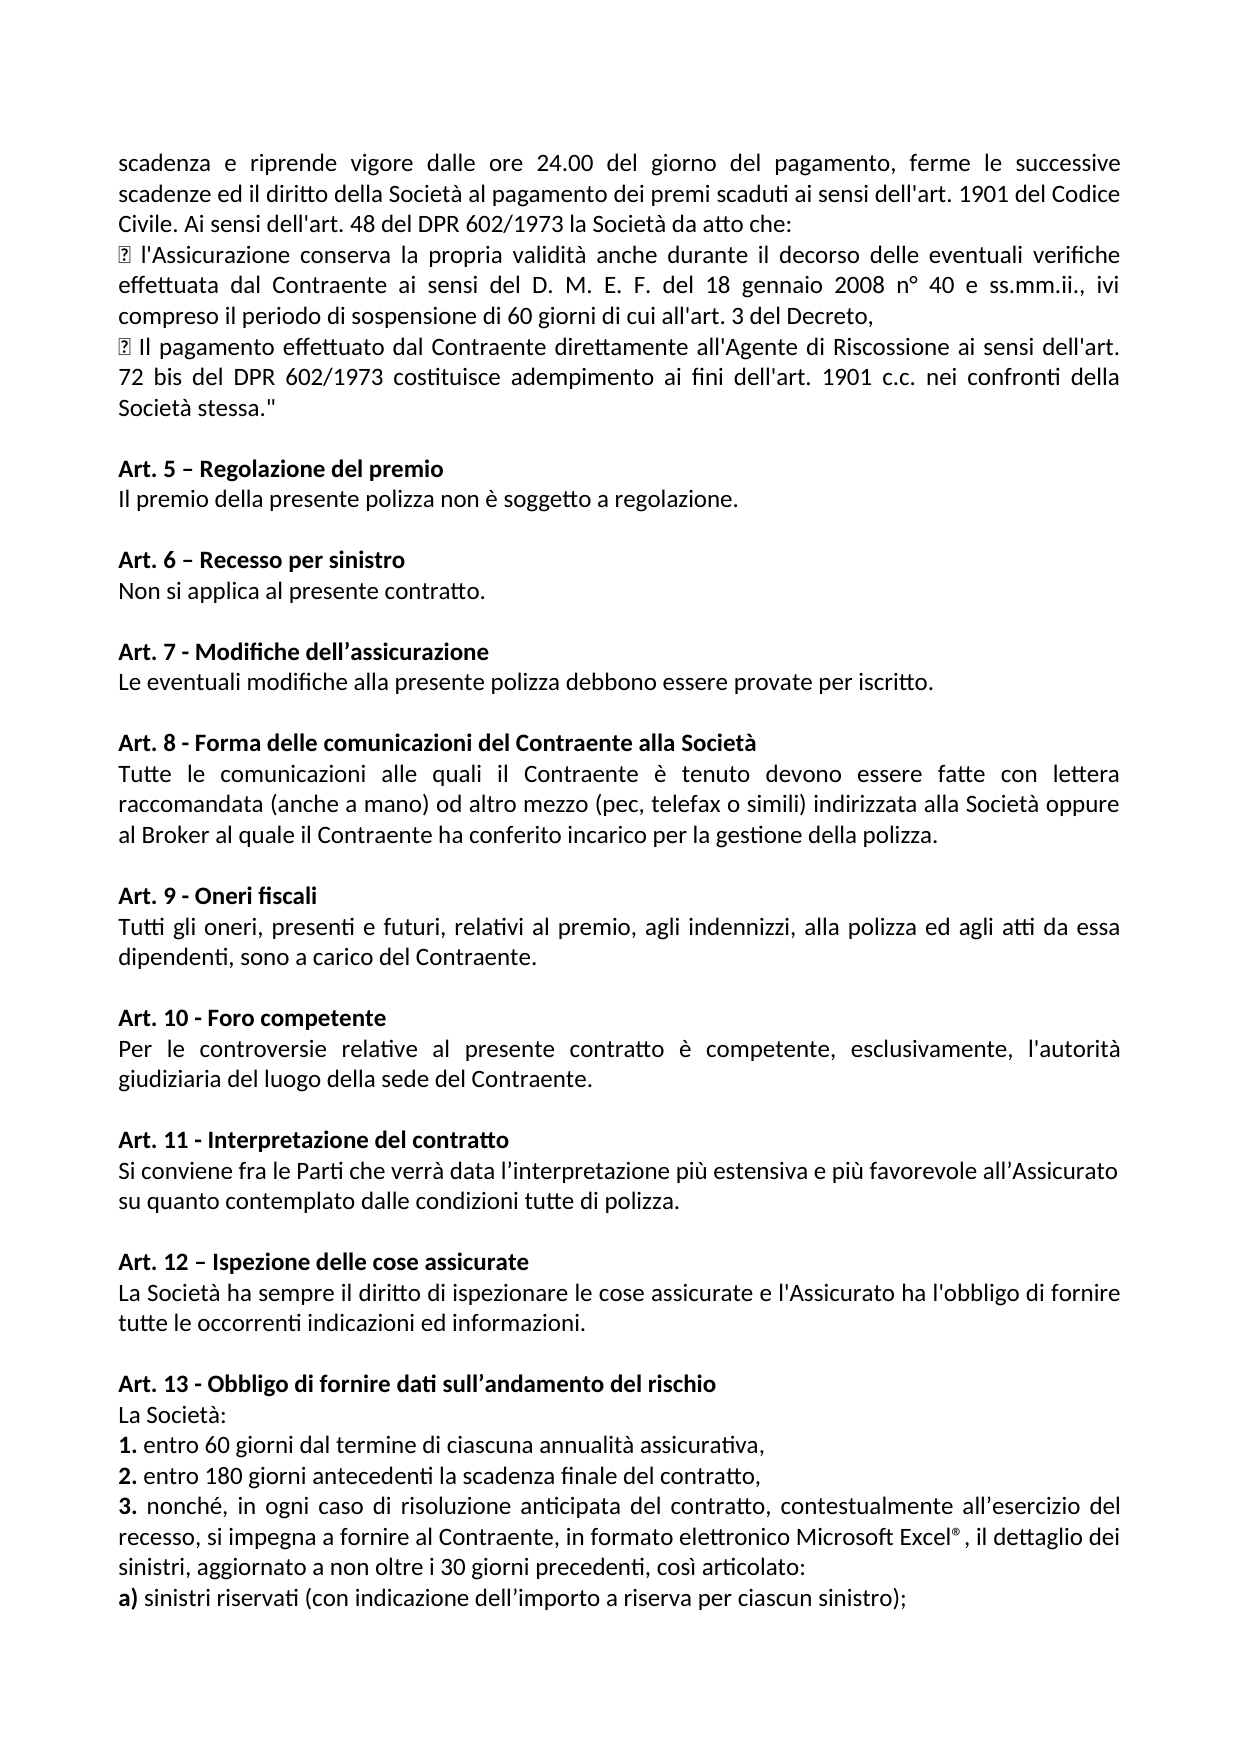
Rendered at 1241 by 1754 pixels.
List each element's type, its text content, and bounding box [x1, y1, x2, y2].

text Art. 12 – Ispezione delle cose assicurate [118, 1246, 1122, 1277]
text  Il pagamento effettuato dal Contraente direttamente all'Agente di Riscossione ai sensi dell'art. 72 bis del DPR 602/1973 costituisce adempimento ai fini dell'art. 1901 c.c. nei confronti della Società stessa." [118, 331, 1122, 422]
text  l'Assicurazione conserva la propria validità anche durante il decorso delle eventuali verifiche effettuata dal Contraente ai sensi del D. M. E. F. del 18 gennaio 2008 n° 40 e ss.mm.ii., ivi compreso il periodo di sospensione di 60 giorni di cui all'art. 3 del Decreto, [118, 239, 1122, 331]
text a) sinistri riservati (con indicazione dell’importo a riserva per ciascun sinistro); [118, 1582, 1122, 1613]
text Non si applica al presente contratto. [118, 575, 1122, 605]
text Art. 8 - Forma delle comunicazioni del Contraente alla Società [118, 727, 1122, 758]
text Le eventuali modifiche alla presente polizza debbono essere provate per iscritto. [118, 666, 1122, 697]
text Art. 7 - Modifiche dell’assicurazione [118, 636, 1122, 666]
text Tutte le comunicazioni alle quali il Contraente è tenuto devono essere fatte con lettera raccomandata (anche a mano) od altro mezzo (pec, telefax o simili) indirizzata alla Società oppure al Broker al quale il Contraente ha conferito incarico per la gestione della polizza. [118, 758, 1122, 849]
text Per le controversie relative al presente contratto è competente, esclusivamente, l'autorità giudiziaria del luogo della sede del Contraente. [118, 1033, 1122, 1094]
text 2. entro 180 giorni antecedenti la scadenza finale del contratto, [118, 1460, 1122, 1491]
text Art. 11 - Interpretazione del contratto [118, 1124, 1122, 1155]
text Art. 6 – Recesso per sinistro [118, 544, 1122, 575]
text 1. entro 60 giorni dal termine di ciascuna annualità assicurativa, [118, 1429, 1122, 1460]
text Tutti gli oneri, presenti e futuri, relativi al premio, agli indennizzi, alla polizza ed agli atti da essa dipendenti, sono a carico del Contraente. [118, 911, 1122, 972]
text Art. 5 – Regolazione del premio [118, 453, 1122, 483]
text 3. nonché, in ogni caso di risoluzione anticipata del contratto, contestualmente all’esercizio del recesso, si impegna a fornire al Contraente, in formato elettronico Microsoft Excel®, il dettaglio dei sinistri, aggiornato a non oltre i 30 giorni precedenti, così articolato: [118, 1491, 1122, 1582]
text Art. 9 - Oneri fiscali [118, 880, 1122, 911]
text Si conviene fra le Parti che verrà data l’interpretazione più estensiva e più favorevole all’Assicurato su quanto contemplato dalle condizioni tutte di polizza. [118, 1155, 1122, 1216]
text Art. 13 - Obbligo di fornire dati sull’andamento del rischio [118, 1368, 1122, 1399]
text Il premio della presente polizza non è soggetto a regolazione. [118, 483, 1122, 514]
text La Società: [118, 1399, 1122, 1429]
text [118, 148, 1122, 239]
text La Società ha sempre il diritto di ispezionare le cose assicurate e l'Assicurato ha l'obbligo di fornire tutte le occorrenti indicazioni ed informazioni. [118, 1277, 1122, 1338]
text Art. 10 - Foro competente [118, 1002, 1122, 1033]
